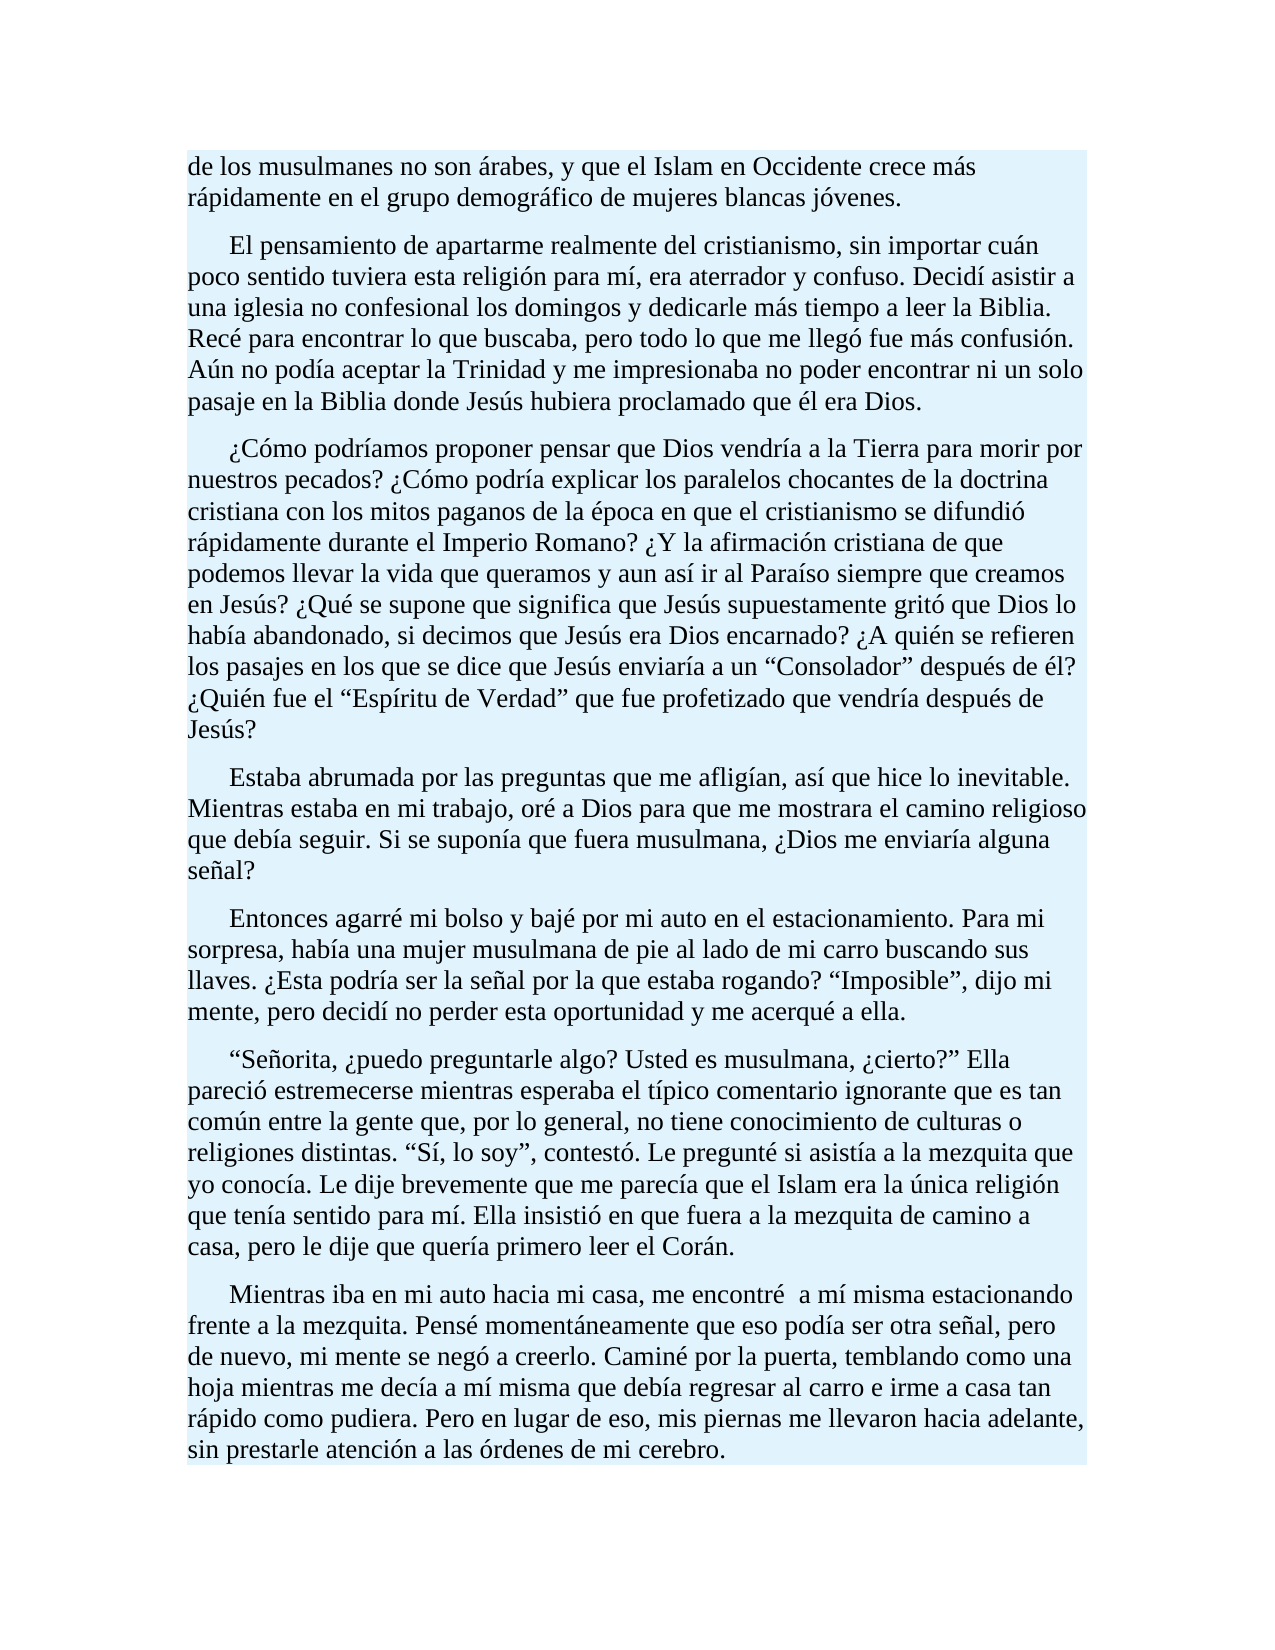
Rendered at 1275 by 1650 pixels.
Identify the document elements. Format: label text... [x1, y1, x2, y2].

text El pensamiento de apartarme realmente del cristianismo, sin importar cuán poco sentido tuviera esta religión para mí, era aterrador y confuso. Decidí asistir a una iglesia no confesional los domingos y dedicarle más tiempo a leer la Biblia. Recé para encontrar lo que buscaba, pero todo lo que me llegó fue más confusión. Aún no podía aceptar la Trinidad y me impresionaba no poder encontrar ni un solo pasaje en la Biblia donde Jesús hubiera proclamado que él era Dios. [187, 229, 1087, 416]
text Entonces agarré mi bolso y bajé por mi auto en el estacionamiento. Para mi sorpresa, había una mujer musulmana de pie al lado de mi carro buscando sus llaves. ¿Esta podría ser la señal por la que estaba rogando? “Imposible”, dijo mi mente, pero decidí no perder esta oportunidad y me acerqué a ella. [187, 902, 1087, 1026]
text Mientras iba en mi auto hacia mi casa, me encontré a mí misma estacionando frente a la mezquita. Pensé momentáneamente que eso podía ser otra señal, pero de nuevo, mi mente se negó a creerlo. Caminé por la puerta, temblando como una hoja mientras me decía a mí misma que debía regresar al carro e irme a casa tan rápido como pudiera. Pero en lugar de eso, mis piernas me llevaron hacia adelante, sin prestarle atención a las órdenes de mi cerebro. [187, 1278, 1087, 1465]
text “Señorita, ¿puedo preguntarle algo? Usted es musulmana, ¿cierto?” Ella pareció estremecerse mientras esperaba el típico comentario ignorante que es tan común entre la gente que, por lo general, no tiene conocimiento de culturas o religiones distintas. “Sí, lo soy”, contestó. Le pregunté si asistía a la mezquita que yo conocía. Le dije brevemente que me parecía que el Islam era la única religión que tenía sentido para mí. Ella insistió en que fuera a la mezquita de camino a casa, pero le dije que quería primero leer el Corán. [187, 1043, 1087, 1261]
text Estaba abrumada por las preguntas que me afligían, así que hice lo inevitable. Mientras estaba en mi trabajo, oré a Dios para que me mostrara el camino religioso que debía seguir. Si se suponía que fuera musulmana, ¿Dios me enviaría alguna señal? [187, 761, 1087, 885]
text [187, 150, 1087, 212]
text ¿Cómo podríamos proponer pensar que Dios vendría a la Tierra para morir por nuestros pecados? ¿Cómo podría explicar los paralelos chocantes de la doctrina cristiana con los mitos paganos de la época en que el cristianismo se difundió rápidamente durante el Imperio Romano? ¿Y la afirmación cristiana de que podemos llevar la vida que queramos y aun así ir al Paraíso siempre que creamos en Jesús? ¿Qué se supone que significa que Jesús supuestamente gritó que Dios lo había abandonado, si decimos que Jesús era Dios encarnado? ¿A quién se refieren los pasajes en los que se dice que Jesús enviaría a un “Consolador” después de él? ¿Quién fue el “Espíritu de Verdad” que fue profetizado que vendría después de Jesús? [187, 432, 1087, 744]
